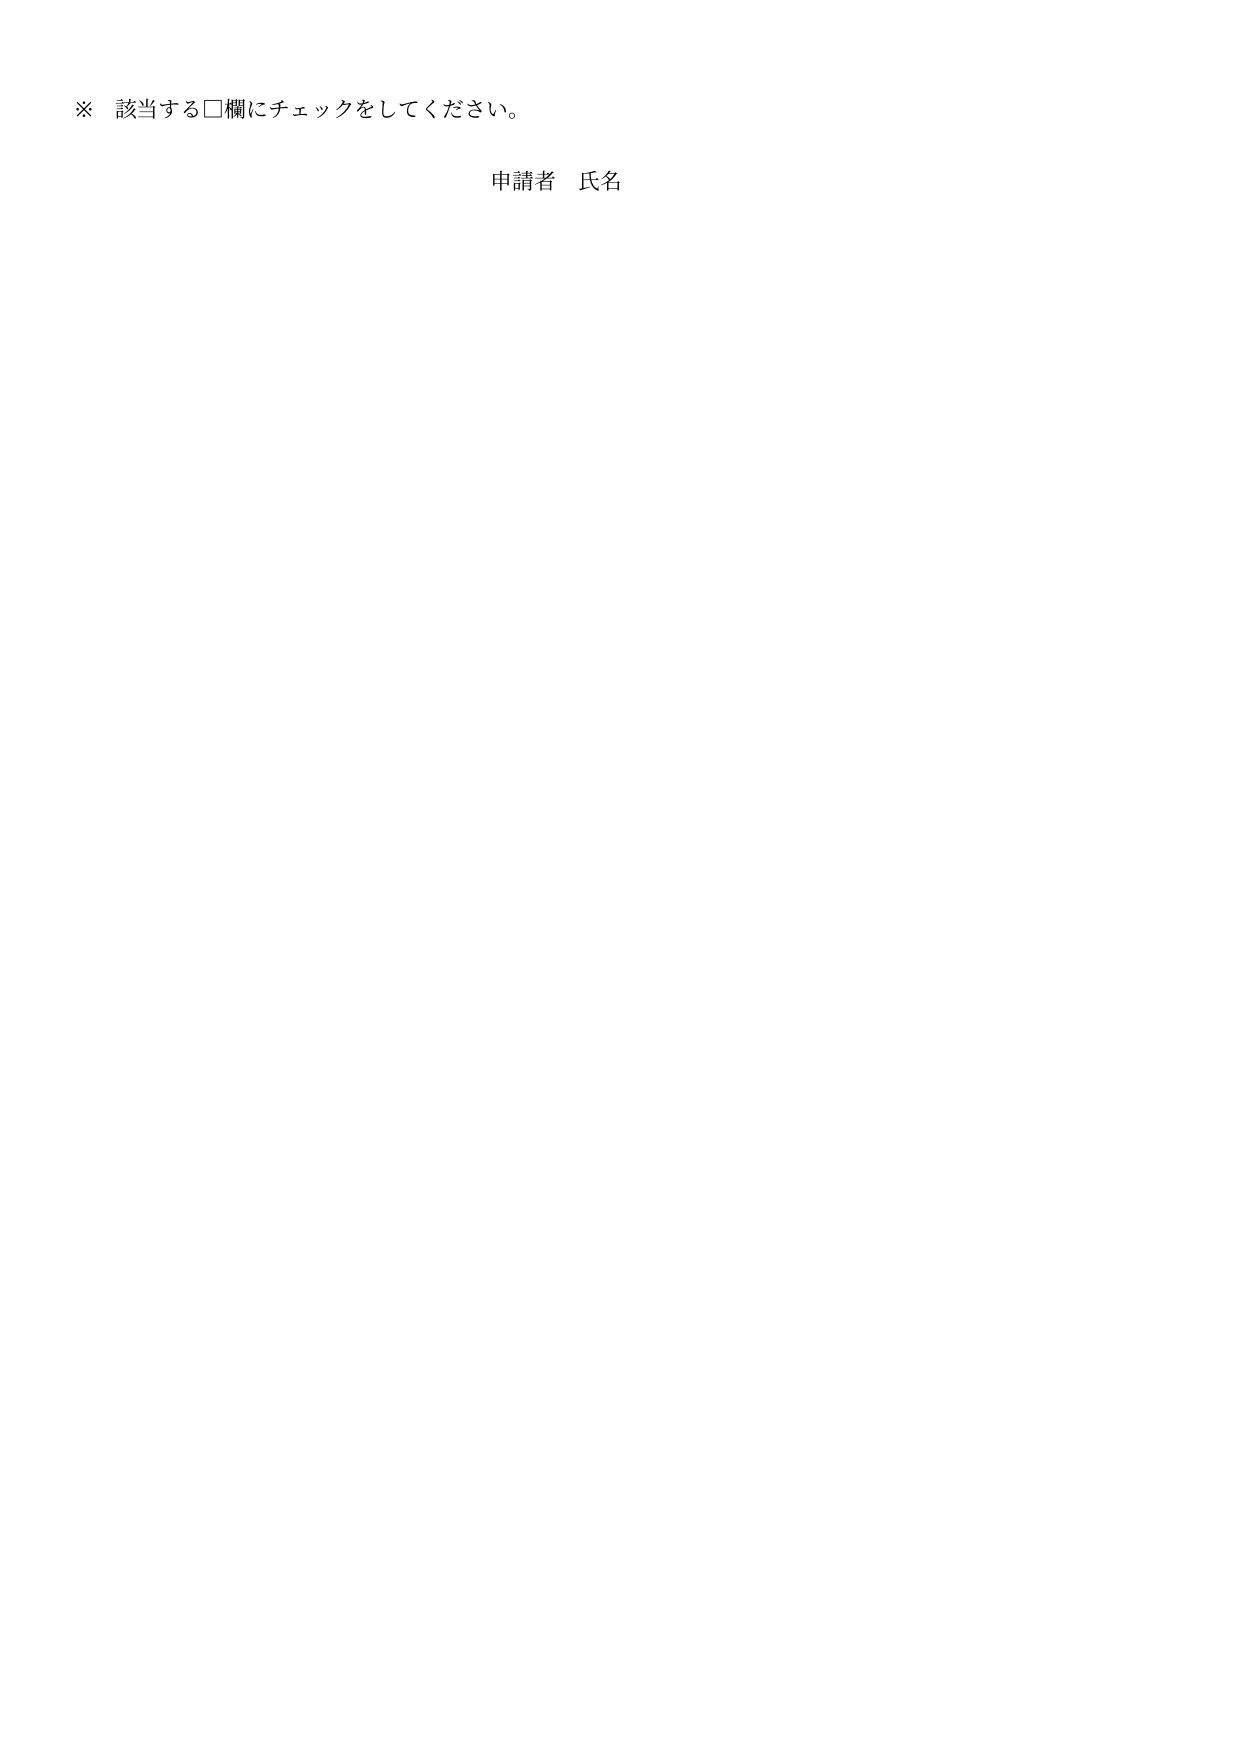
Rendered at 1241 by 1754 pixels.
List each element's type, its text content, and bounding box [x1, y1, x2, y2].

text ※ 該当する□欄にチェックをしてください。 [75, 89, 1165, 127]
text 申請者 氏名 [75, 164, 1165, 196]
